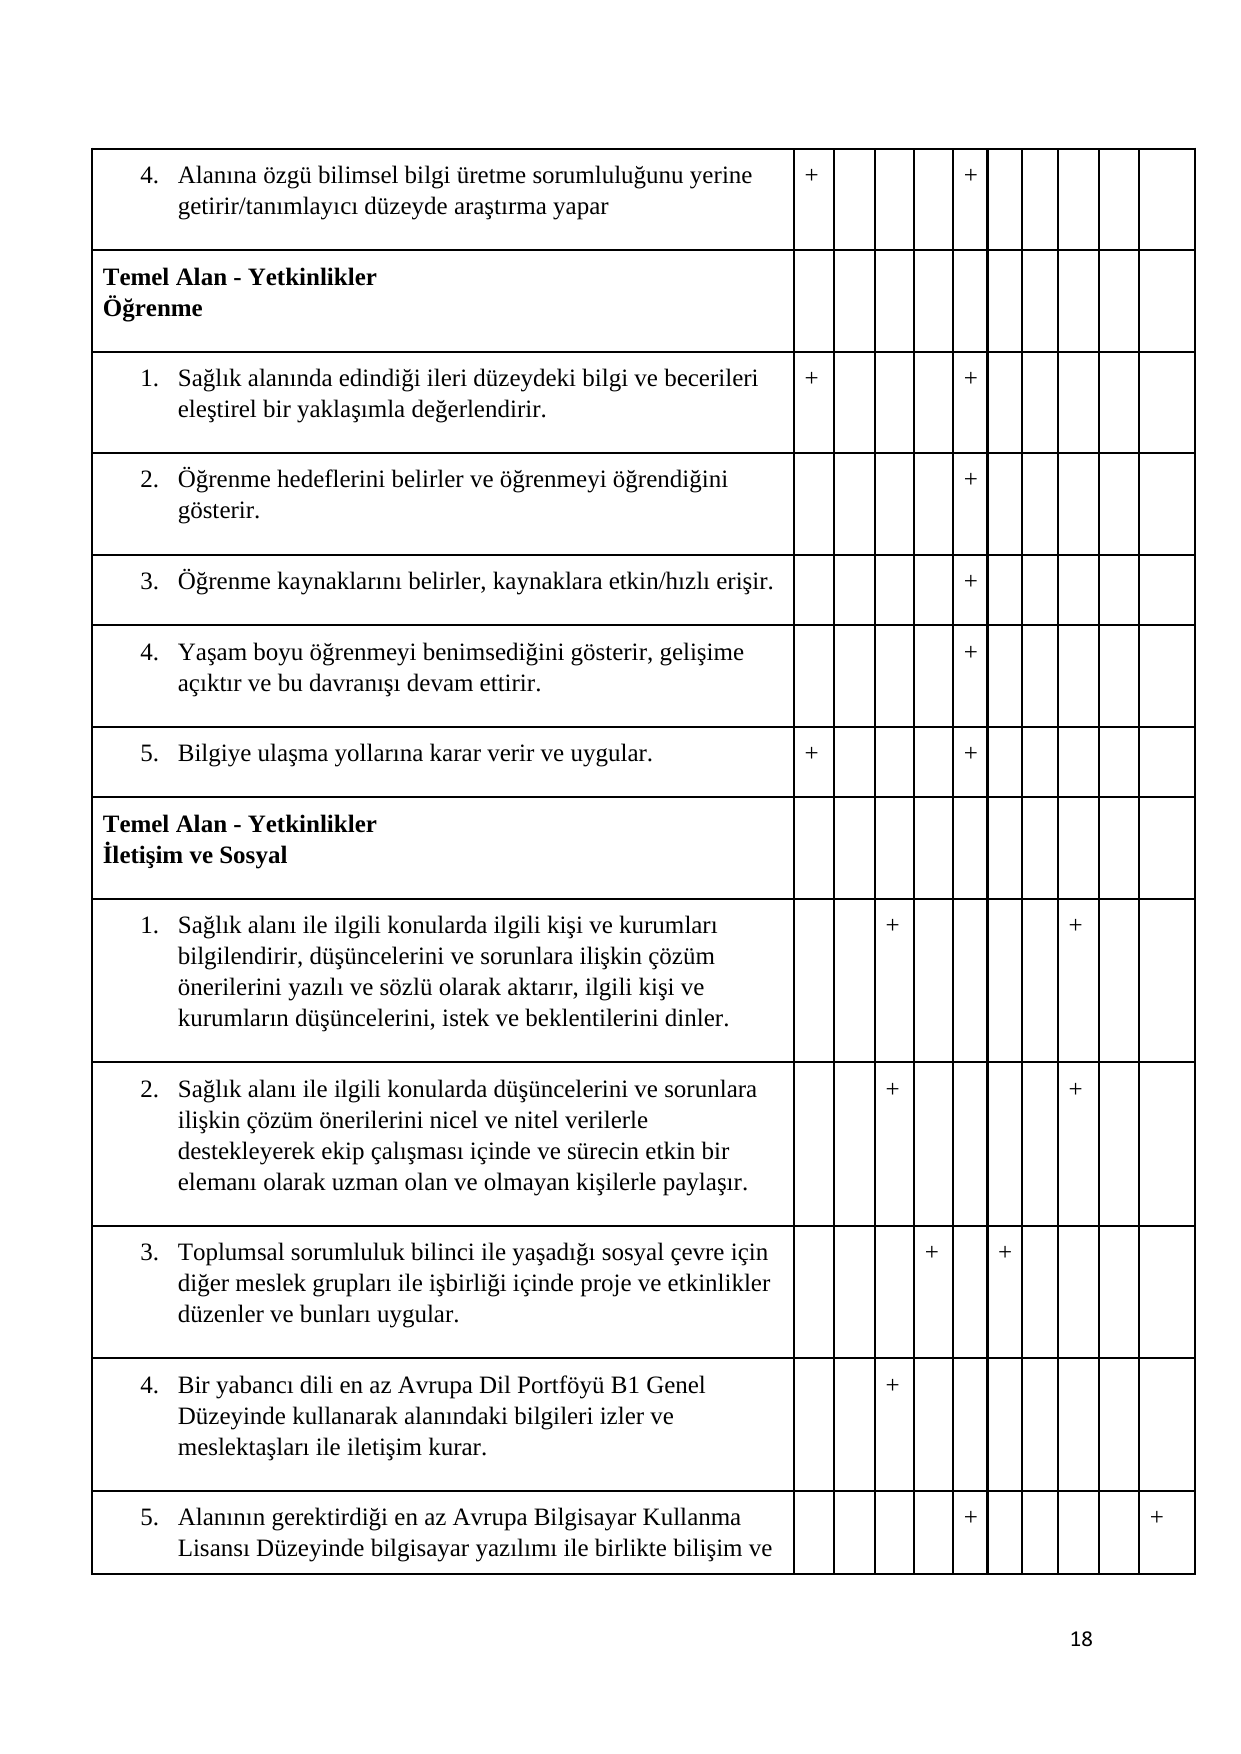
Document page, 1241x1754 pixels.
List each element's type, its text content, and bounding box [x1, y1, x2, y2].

table_cell [1023, 353, 1057, 452]
table_cell Yaşam boyu öğrenmeyi benimsediğini gösterir, gelişime açıktır ve bu davranışı devam ettirir. [93, 626, 793, 726]
table_cell [1100, 251, 1138, 351]
table_cell [1023, 1359, 1057, 1490]
table_cell [1023, 798, 1057, 898]
table_cell [1100, 900, 1138, 1061]
table_cell + [1059, 900, 1098, 1061]
table_cell [835, 150, 874, 249]
table_cell [1100, 626, 1138, 726]
table_cell [1059, 728, 1098, 796]
table_cell [1023, 1492, 1057, 1572]
table_cell [915, 150, 952, 249]
table_cell [835, 454, 874, 553]
table_cell [989, 454, 1021, 553]
table_cell Bir yabancı dili en az Avrupa Dil Portföyü B1 Genel Düzeyinde kullanarak alanındaki bilgileri izler ve meslektaşları ile iletişim kurar. [93, 1359, 793, 1490]
table_cell [795, 1063, 833, 1225]
table_cell Alanına özgü bilimsel bilgi üretme sorumluluğunu yerine getirir/tanımlayıcı düzeyde araştırma yapar [93, 150, 793, 249]
table_cell [954, 1359, 986, 1490]
table_cell [915, 900, 952, 1061]
table_cell [835, 353, 874, 452]
table_cell [1059, 1492, 1098, 1572]
table_cell Sağlık alanı ile ilgili konularda ilgili kişi ve kurumları bilgilendirir, düşüncelerini ve sorunlara ilişkin çözüm önerilerini yazılı ve sözlü olarak aktarır, ilgili kişi ve kurumların düşüncelerini, istek ve beklentilerini dinler. [93, 900, 793, 1061]
table_cell [1100, 1359, 1138, 1490]
table_cell [1023, 556, 1057, 624]
table_cell + [795, 353, 833, 452]
table_cell [795, 900, 833, 1061]
table_cell [835, 1227, 874, 1357]
table_cell + [954, 728, 986, 796]
table_cell + [954, 353, 986, 452]
table_cell [1023, 150, 1057, 249]
table_cell [915, 353, 952, 452]
table_cell [876, 556, 913, 624]
table_cell [1023, 626, 1057, 726]
table_cell [1140, 353, 1194, 452]
table_cell + [954, 150, 986, 249]
table_cell [1100, 454, 1138, 553]
table_cell Öğrenme hedeflerini belirler ve öğrenmeyi öğrendiğini gösterir. [93, 454, 793, 553]
table_cell + [954, 454, 986, 553]
table_cell [1023, 728, 1057, 796]
table_cell + [1059, 1063, 1098, 1225]
table_cell Sağlık alanında edindiği ileri düzeydeki bilgi ve becerileri eleştirel bir yaklaşımla değerlendirir. [93, 353, 793, 452]
table_cell [795, 454, 833, 553]
table_cell [835, 900, 874, 1061]
table_cell [1023, 251, 1057, 351]
table_cell [915, 556, 952, 624]
table_cell [915, 1359, 952, 1490]
table_cell [1059, 798, 1098, 898]
table_cell [835, 1063, 874, 1225]
table_cell [1059, 353, 1098, 452]
table_cell + [795, 150, 833, 249]
table_cell Toplumsal sorumluluk bilinci ile yaşadığı sosyal çevre için diğer meslek grupları ile işbirliği içinde proje ve etkinlikler düzenler ve bunları uygular. [93, 1227, 793, 1357]
table_cell [835, 626, 874, 726]
table_cell [1100, 353, 1138, 452]
table_cell [915, 728, 952, 796]
table_cell + [876, 1063, 913, 1225]
table_cell [915, 798, 952, 898]
table_cell [1100, 1227, 1138, 1357]
table_cell [835, 1359, 874, 1490]
table_cell + [954, 556, 986, 624]
table_cell [1140, 1227, 1194, 1357]
table_cell [876, 626, 913, 726]
table_cell [876, 251, 913, 351]
table_cell + [1140, 1492, 1194, 1572]
table_cell [989, 251, 1021, 351]
table_cell [795, 556, 833, 624]
table_cell [954, 1227, 986, 1357]
table_cell [1100, 798, 1138, 898]
table_cell [1100, 556, 1138, 624]
table_cell [954, 900, 986, 1061]
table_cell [93, 1492, 793, 1572]
table_cell [915, 454, 952, 553]
table_cell [1140, 798, 1194, 898]
table_cell [1100, 1063, 1138, 1225]
table_cell [876, 150, 913, 249]
table_cell [1140, 251, 1194, 351]
table_cell [989, 798, 1021, 898]
table_cell [1059, 626, 1098, 726]
table_cell [915, 251, 952, 351]
table_cell + [954, 1492, 986, 1572]
table_cell [835, 798, 874, 898]
table_cell [1140, 1063, 1194, 1225]
table_cell [989, 626, 1021, 726]
table_cell [1140, 556, 1194, 624]
table_cell + [915, 1227, 952, 1357]
table_cell [915, 626, 952, 726]
table_cell [1059, 150, 1098, 249]
table_cell + [954, 626, 986, 726]
table_cell + [795, 728, 833, 796]
table_cell [1059, 1227, 1098, 1357]
table_cell [795, 1359, 833, 1490]
table_cell [1140, 626, 1194, 726]
table_cell [915, 1063, 952, 1225]
table_cell Temel Alan - Yetkinlikler İletişim ve Sosyal [93, 798, 793, 898]
table_cell [1100, 728, 1138, 796]
table_cell [1023, 1227, 1057, 1357]
table_cell [1140, 1359, 1194, 1490]
table_cell [915, 1492, 952, 1572]
table_cell [989, 1492, 1021, 1572]
table_cell Sağlık alanı ile ilgili konularda düşüncelerini ve sorunlara ilişkin çözüm önerilerini nicel ve nitel verilerle destekleyerek ekip çalışması içinde ve sürecin etkin bir elemanı olarak uzman olan ve olmayan kişilerle paylaşır. [93, 1063, 793, 1225]
table_cell [1059, 251, 1098, 351]
table_cell [835, 251, 874, 351]
table_cell [954, 1063, 986, 1225]
table_cell [1059, 1359, 1098, 1490]
table_cell [1140, 150, 1194, 249]
table_cell [876, 1227, 913, 1357]
table_cell [989, 728, 1021, 796]
table_cell [954, 251, 986, 351]
table_cell [1059, 556, 1098, 624]
table_cell [876, 728, 913, 796]
table_cell [876, 454, 913, 553]
table_cell [795, 1492, 833, 1572]
table_cell [876, 1492, 913, 1572]
table_cell Temel Alan - Yetkinlikler Öğrenme [93, 251, 793, 351]
table_cell + [876, 1359, 913, 1490]
table_cell [795, 251, 833, 351]
table_cell [1140, 728, 1194, 796]
table_cell [1100, 1492, 1138, 1572]
table_cell [989, 353, 1021, 452]
table_cell [795, 798, 833, 898]
table_cell [989, 900, 1021, 1061]
table_cell [989, 1063, 1021, 1225]
table_cell [876, 798, 913, 898]
table_cell [795, 626, 833, 726]
table_cell [835, 1492, 874, 1572]
table_cell [1023, 454, 1057, 553]
table_cell [1023, 1063, 1057, 1225]
table_cell [795, 1227, 833, 1357]
table_cell Bilgiye ulaşma yollarına karar verir ve uygular. [93, 728, 793, 796]
table_cell + [876, 900, 913, 1061]
table_cell [1100, 150, 1138, 249]
table_cell [989, 150, 1021, 249]
table_cell [835, 728, 874, 796]
table_cell + [989, 1227, 1021, 1357]
table_cell [876, 353, 913, 452]
table_cell [835, 556, 874, 624]
table_cell [954, 798, 986, 898]
table_cell [989, 556, 1021, 624]
table_cell [1140, 900, 1194, 1061]
table_cell [989, 1359, 1021, 1490]
table_cell [1140, 454, 1194, 553]
table_cell Öğrenme kaynaklarını belirler, kaynaklara etkin/hızlı erişir. [93, 556, 793, 624]
table_cell [1023, 900, 1057, 1061]
table_cell [1059, 454, 1098, 553]
